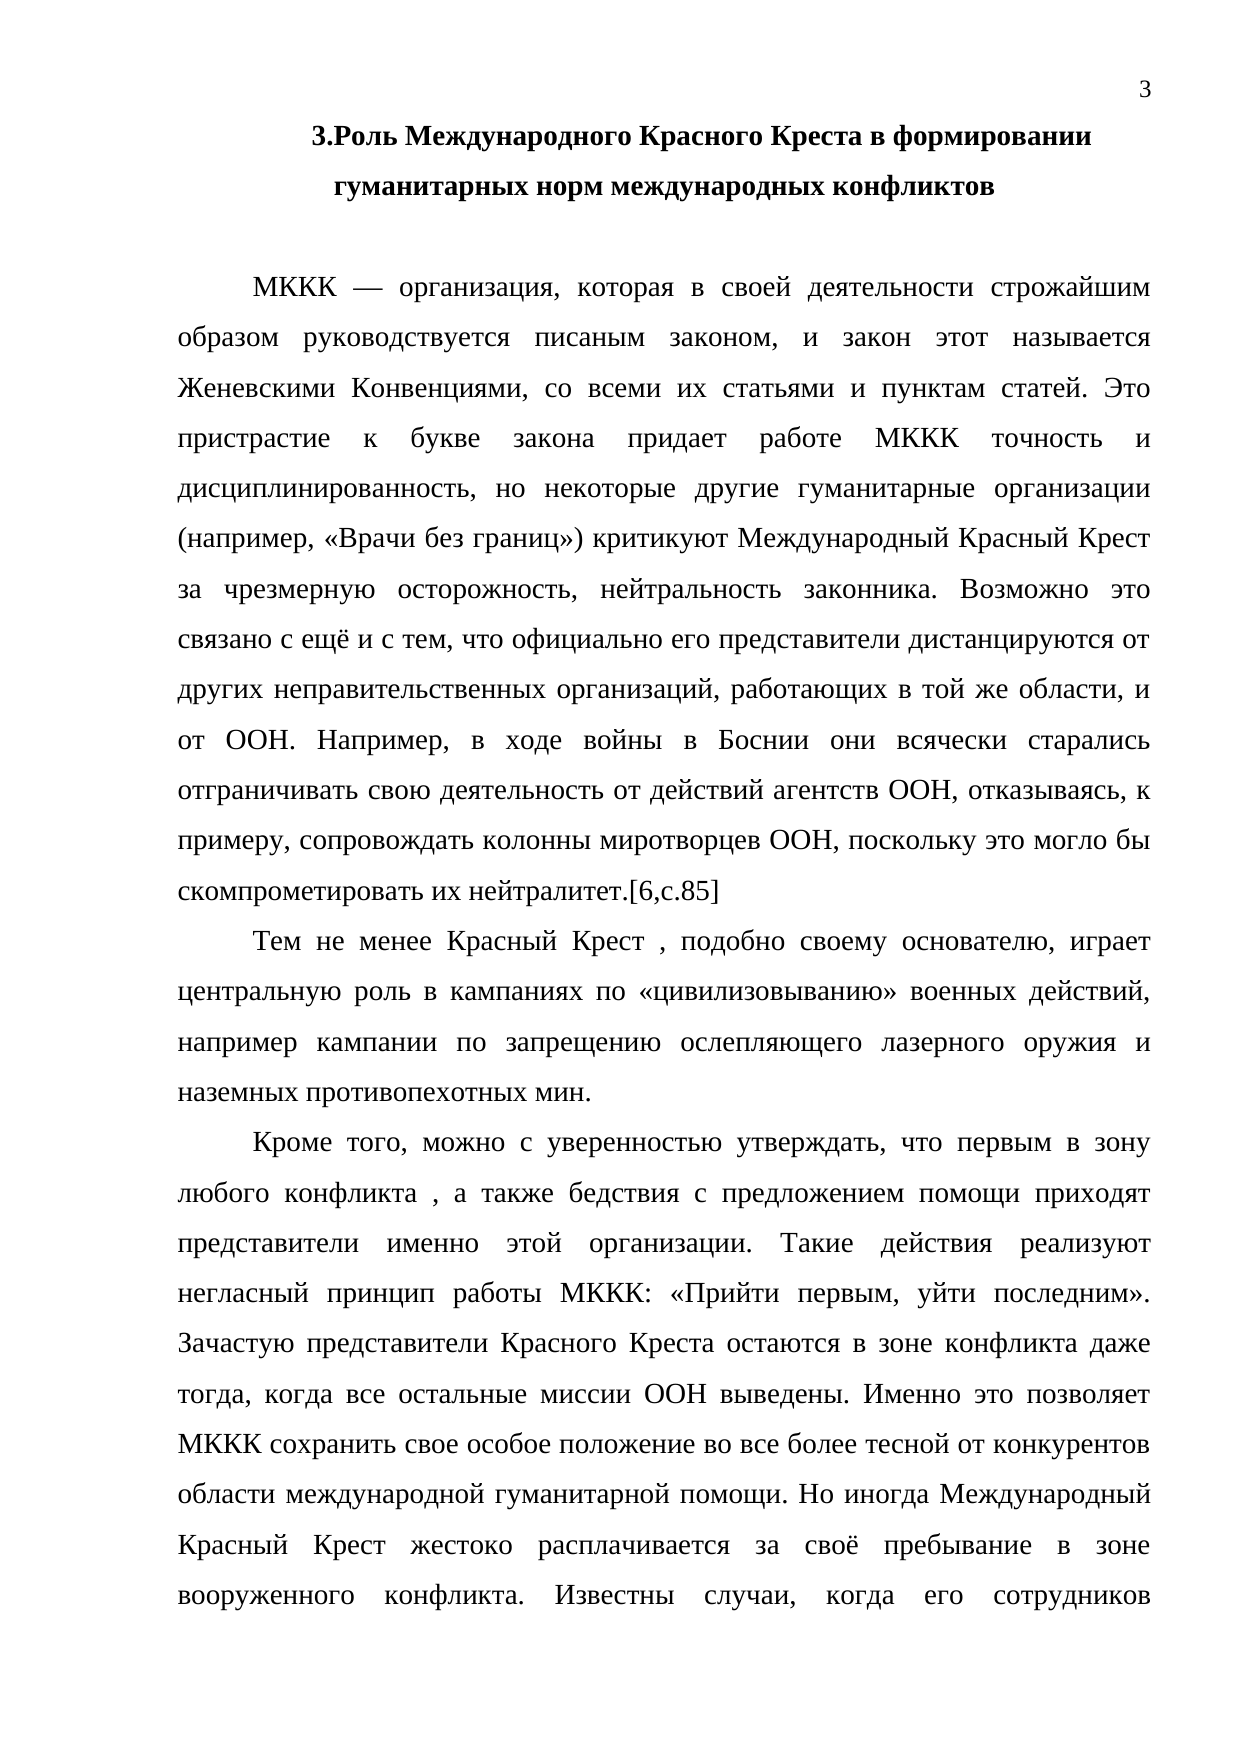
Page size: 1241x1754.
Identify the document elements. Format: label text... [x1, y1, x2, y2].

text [177, 1124, 1152, 1611]
text Тем не менее Красный Крест , подобно своему основателю, играет центральную роль в кампаниях по «цивилизовыванию» военных действий, например кампании по запрещению ослепляющего лазерного оружия и наземных противопехотных мин. [177, 923, 1152, 1108]
text МККК — организация, которая в своей деятельности строжайшим образом руководствуется писаным законом, и закон этот называется Женевскими Конвенциями, со всеми их статьями и пунктам статей. Это пристрастие к букве закона придает работе МККК точность и дисциплинированность, но некоторые другие гуманитарные организации (например, «Врачи без границ») критикуют Международный Красный Крест за чрезмерную осторожность, нейтральность законника. Возможно это связано с ещё и с тем, что официально его представители дистанцируются от других неправительственных организаций, работающих в той же области, и от ООН. Например, в ходе войны в Боснии они всячески старались отграничивать свою деятельность от действий агентств ООН, отказываясь, к примеру, сопровождать колонны миротворцев ООН, поскольку это могло бы скомпрометировать их нейтралитет.[6,с.85] [177, 269, 1152, 906]
text 3.Роль Международного Красного Креста в формировании гуманитарных норм международных конфликтов [177, 118, 1152, 202]
